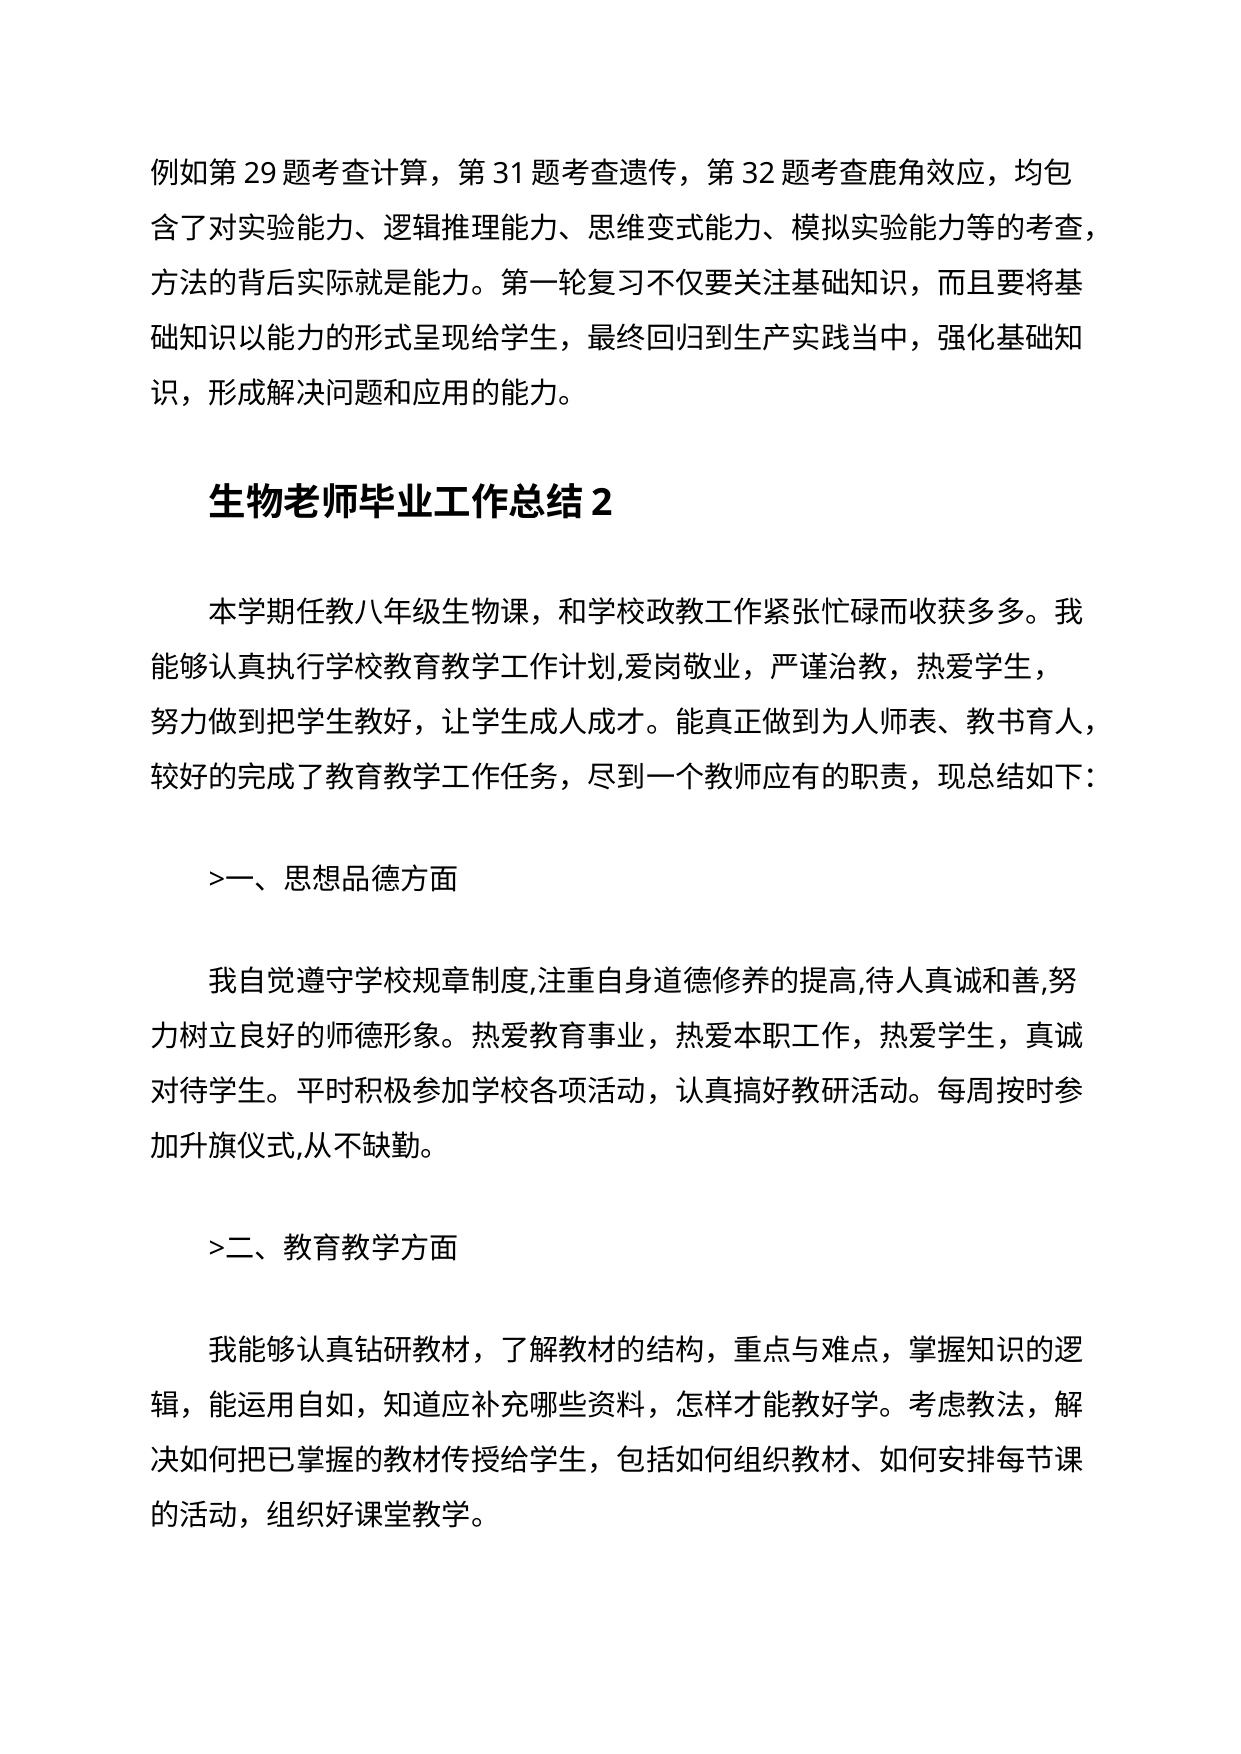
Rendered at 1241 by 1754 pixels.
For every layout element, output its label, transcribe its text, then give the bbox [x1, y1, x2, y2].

text 生物老师毕业工作总结2 [150, 471, 1090, 526]
text >二、教育教学方面 [150, 1224, 1090, 1267]
text 本学期任教八年级生物课，和学校政教工作紧张忙碌而收获多多。我能够认真执行学校教育教学工作计划,爱岗敬业，严谨治教，热爱学生，努力做到把学生教好，让学生成人成才。能真正做到为人师表、教书育人，较好的完成了教育教学工作任务，尽到一个教师应有的职责，现总结如下： [150, 589, 1090, 796]
text 我能够认真钻研教材，了解教材的结构，重点与难点，掌握知识的逻辑，能运用自如，知道应补充哪些资料，怎样才能教好学。考虑教法，解决如何把已掌握的教材传授给学生，包括如何组织教材、如何安排每节课的活动，组织好课堂教学。 [150, 1326, 1090, 1533]
text 我自觉遵守学校规章制度,注重自身道德修养的提高,待人真诚和善,努力树立良好的师德形象。热爱教育事业，热爱本职工作，热爱学生，真诚对待学生。平时积极参加学校各项活动，认真搞好教研活动。每周按时参加升旗仪式,从不缺勤。 [150, 958, 1090, 1165]
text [150, 150, 1090, 412]
text >一、思想品德方面 [150, 856, 1090, 898]
